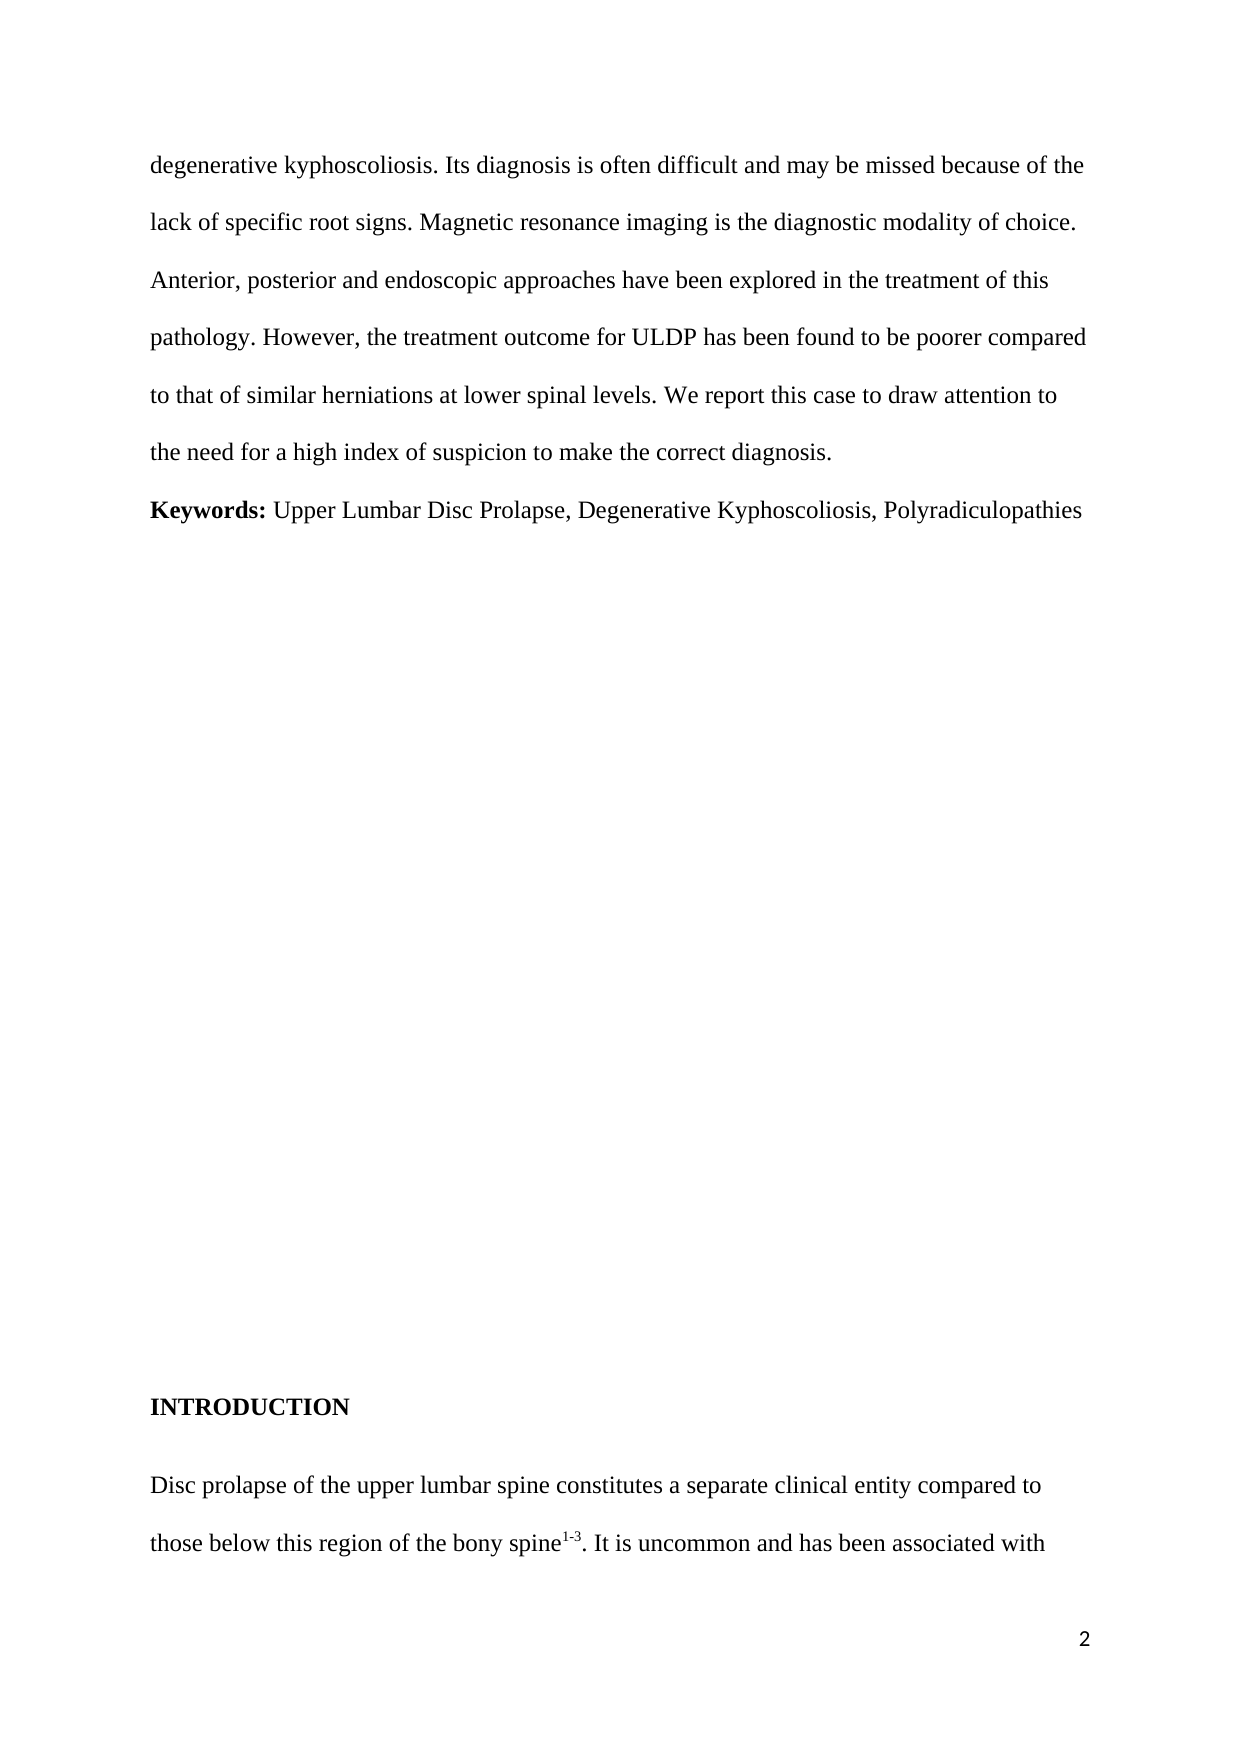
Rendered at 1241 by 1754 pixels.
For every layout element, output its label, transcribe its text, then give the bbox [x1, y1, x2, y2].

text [150, 1470, 1090, 1557]
text INTRODUCTION [150, 1392, 1090, 1421]
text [150, 150, 1090, 466]
text Keywords: Upper Lumbar Disc Prolapse, Degenerative Kyphoscoliosis, Polyradiculopathies [150, 495, 1090, 524]
